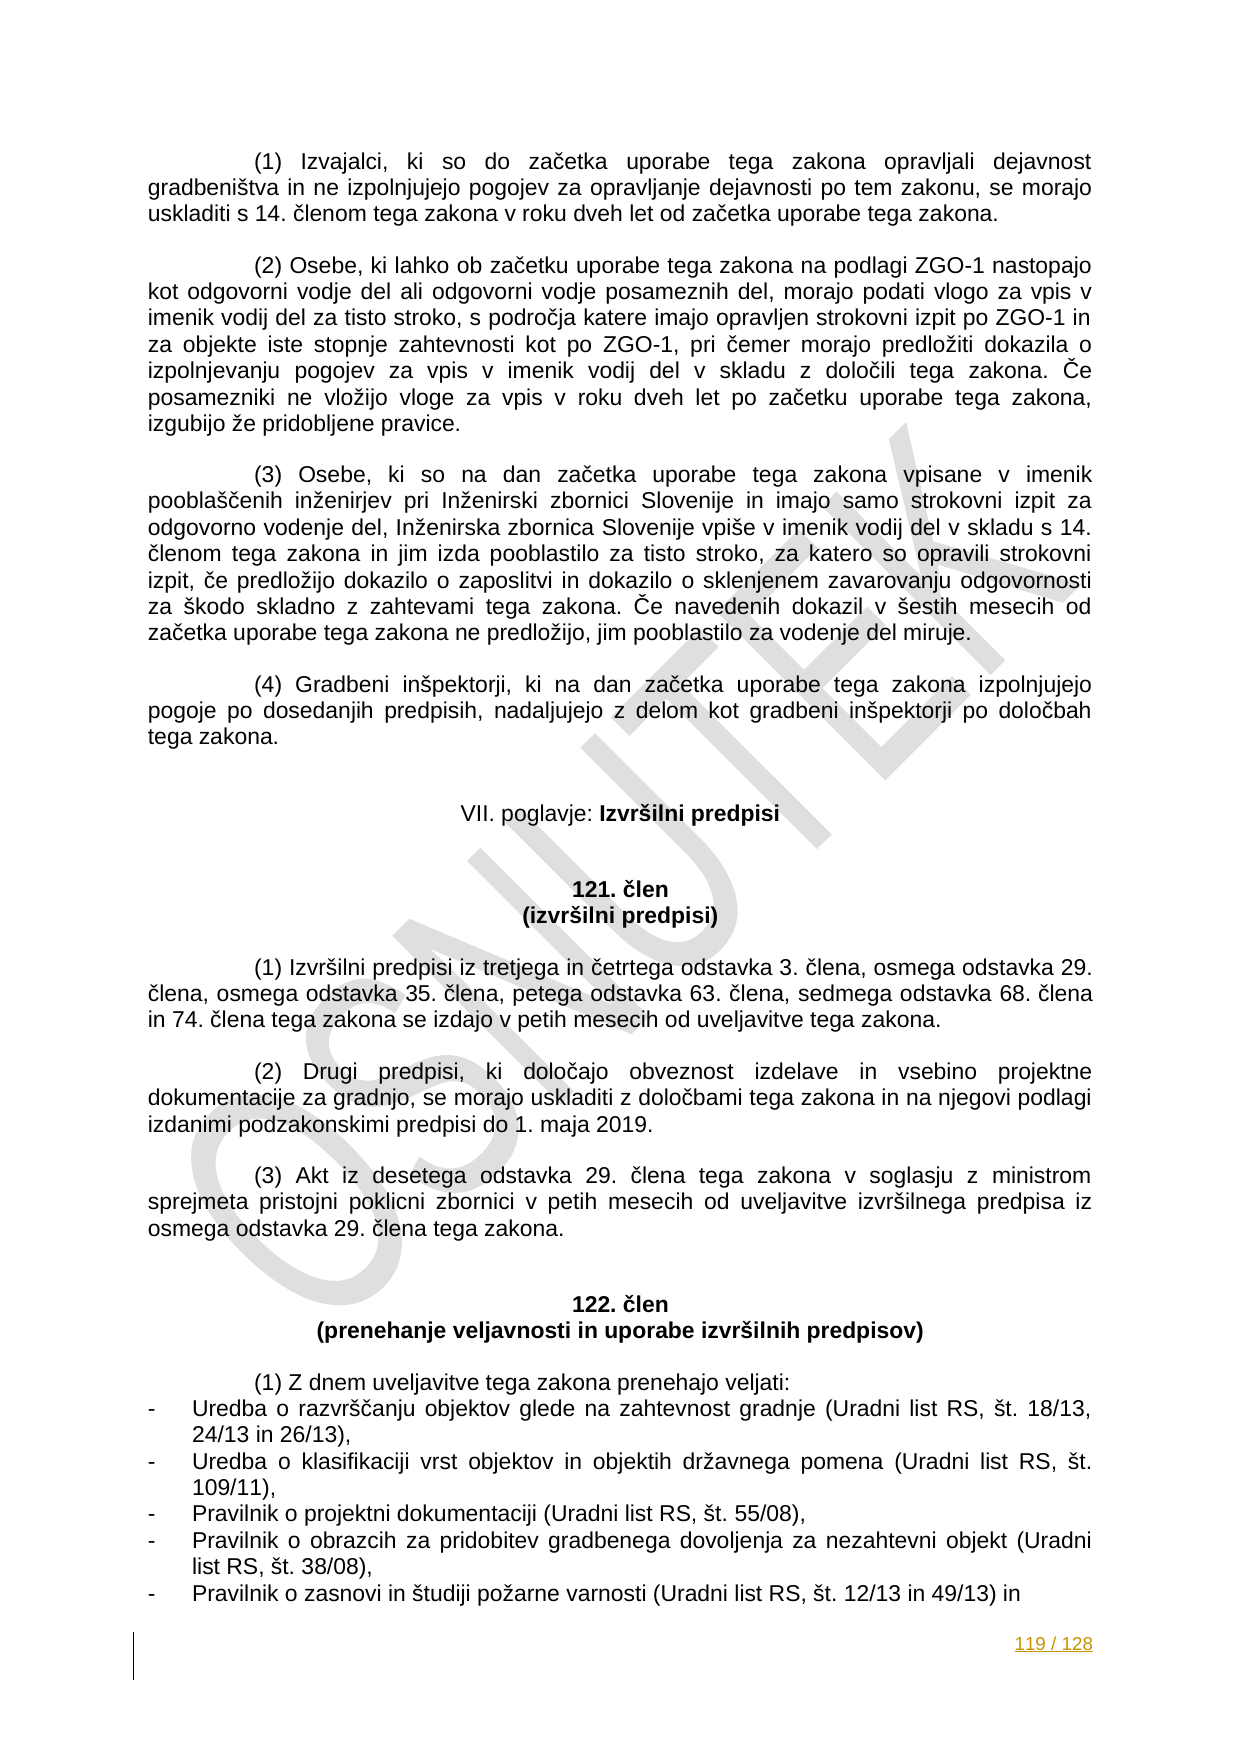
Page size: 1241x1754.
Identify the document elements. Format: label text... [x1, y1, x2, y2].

text Pravilnik o projektni dokumentaciji (Uradni list RS, št. 55/08), [148, 1500, 1093, 1527]
text (3) Akt iz desetega odstavka 29. člena tega zakona v soglasju z ministrom sprejmeta pristojni poklicni zbornici v petih mesecih od uveljavitve izvršilnega predpisa iz osmega odstavka 29. člena tega zakona. [148, 1162, 1093, 1241]
text Uredba o razvrščanju objektov glede na zahtevnost gradnje (Uradni list RS, št. 18/13, 24/13 in 26/13), [148, 1395, 1093, 1448]
text (2) Osebe, ki lahko ob začetku uporabe tega zakona na podlagi ZGO-1 nastopajo kot odgovorni vodje del ali odgovorni vodje posameznih del, morajo podati vlogo za vpis v imenik vodij del za tisto stroko, s področja katere imajo opravljen strokovni izpit po ZGO-1 in za objekte iste stopnje zahtevnosti kot po ZGO-1, pri čemer morajo predložiti dokazila o izpolnjevanju pogojev za vpis v imenik vodij del v skladu z določili tega zakona. Če posamezniki ne vložijo vloge za vpis v roku dveh let po začetku uporabe tega zakona, izgubijo že pridobljene pravice. [148, 252, 1093, 436]
text (2) Drugi predpisi, ki določajo obveznost izdelave in vsebino projektne dokumentacije za gradnjo, se morajo uskladiti z določbami tega zakona in na njegovi podlagi izdanimi podzakonskimi predpisi do 1. maja 2019. [148, 1058, 1093, 1137]
text (1) Izvršilni predpisi iz tretjega in četrtega odstavka 3. člena, osmega odstavka 29. člena, osmega odstavka 35. člena, petega odstavka 63. člena, sedmega odstavka 68. člena in 74. člena tega zakona se izdajo v petih mesecih od uveljavitve tega zakona. [148, 954, 1093, 1033]
text (1) Z dnem uveljavitve tega zakona prenehajo veljati: [148, 1369, 1093, 1395]
text Pravilnik o obrazcih za pridobitev gradbenega dovoljenja za nezahtevni objekt (Uradni list RS, št. 38/08), [148, 1527, 1093, 1579]
text Uredba o klasifikaciji vrst objektov in objektih državnega pomena (Uradni list RS, št. 109/11), [148, 1448, 1093, 1500]
text VII. poglavje: Izvršilni predpisi [148, 800, 1093, 826]
text (3) Osebe, ki so na dan začetka uporabe tega zakona vpisane v imenik pooblaščenih inženirjev pri Inženirski zbornici Slovenije in imajo samo strokovni izpit za odgovorno vodenje del, Inženirska zbornica Slovenije vpiše v imenik vodij del v skladu s 14. členom tega zakona in jim izda pooblastilo za tisto stroko, za katero so opravili strokovni izpit, če predložijo dokazilo o zaposlitvi in dokazilo o sklenjenem zavarovanju odgovornosti za škodo skladno z zahtevami tega zakona. Če navedenih dokazil v šestih mesecih od začetka uporabe tega zakona ne predložijo, jim pooblastilo za vodenje del miruje. [148, 461, 1093, 646]
text (izvršilni predpisi) [148, 902, 1093, 929]
text 122. člen [148, 1291, 1093, 1317]
text (prenehanje veljavnosti in uporabe izvršilnih predpisov) [148, 1317, 1093, 1344]
text (1) Izvajalci, ki so do začetka uporabe tega zakona opravljali dejavnost gradbeništva in ne izpolnjujejo pogojev za opravljanje dejavnosti po tem zakonu, se morajo uskladiti s 14. členom tega zakona v roku dveh let od začetka uporabe tega zakona. [148, 148, 1093, 227]
text Pravilnik o zasnovi in študiji požarne varnosti (Uradni list RS, št. 12/13 in 49/13) in [148, 1579, 1093, 1606]
text 121. člen [148, 876, 1093, 902]
text (4) Gradbeni inšpektorji, ki na dan začetka uporabe tega zakona izpolnjujejo pogoje po dosedanjih predpisih, nadaljujejo z delom kot gradbeni inšpektorji po določbah tega zakona. [148, 671, 1093, 750]
